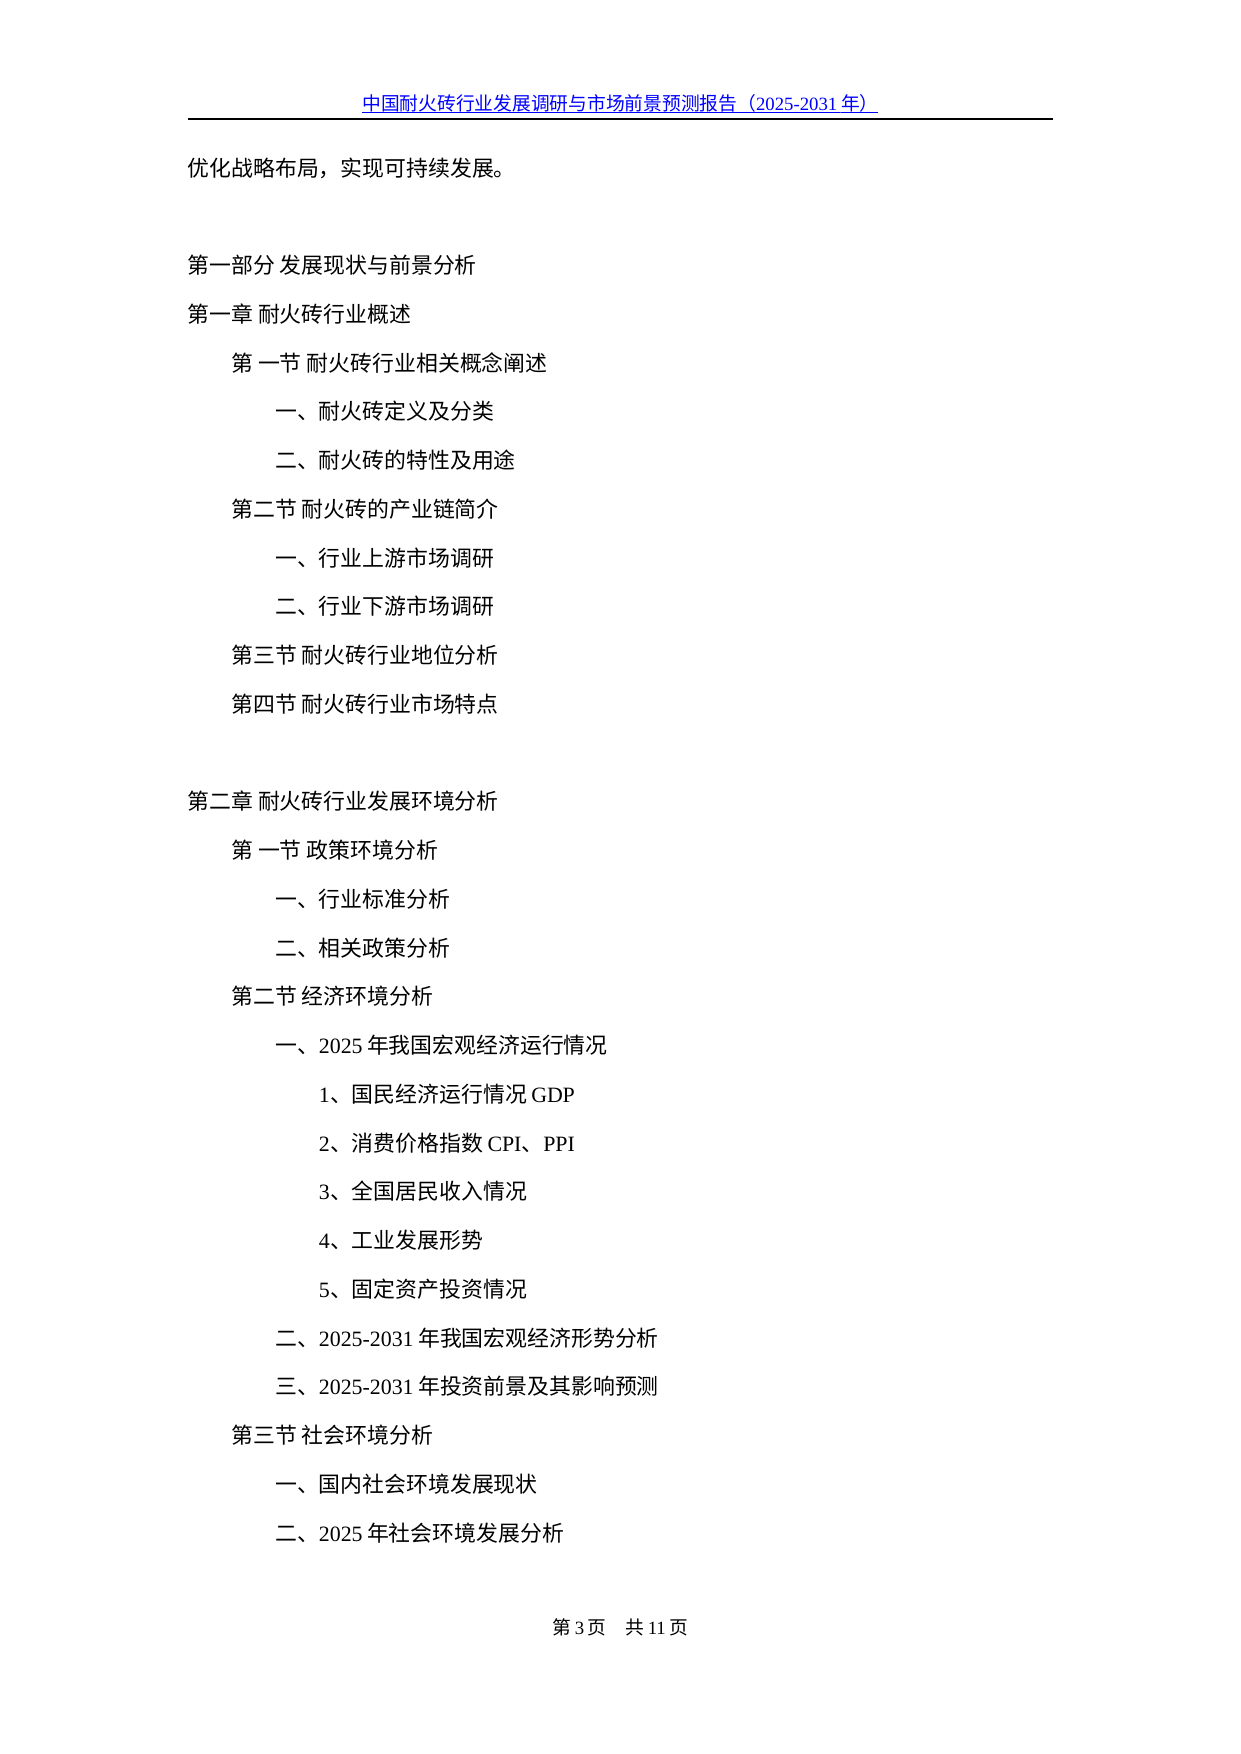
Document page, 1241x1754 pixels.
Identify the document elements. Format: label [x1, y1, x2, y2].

text [187, 150, 1053, 1548]
